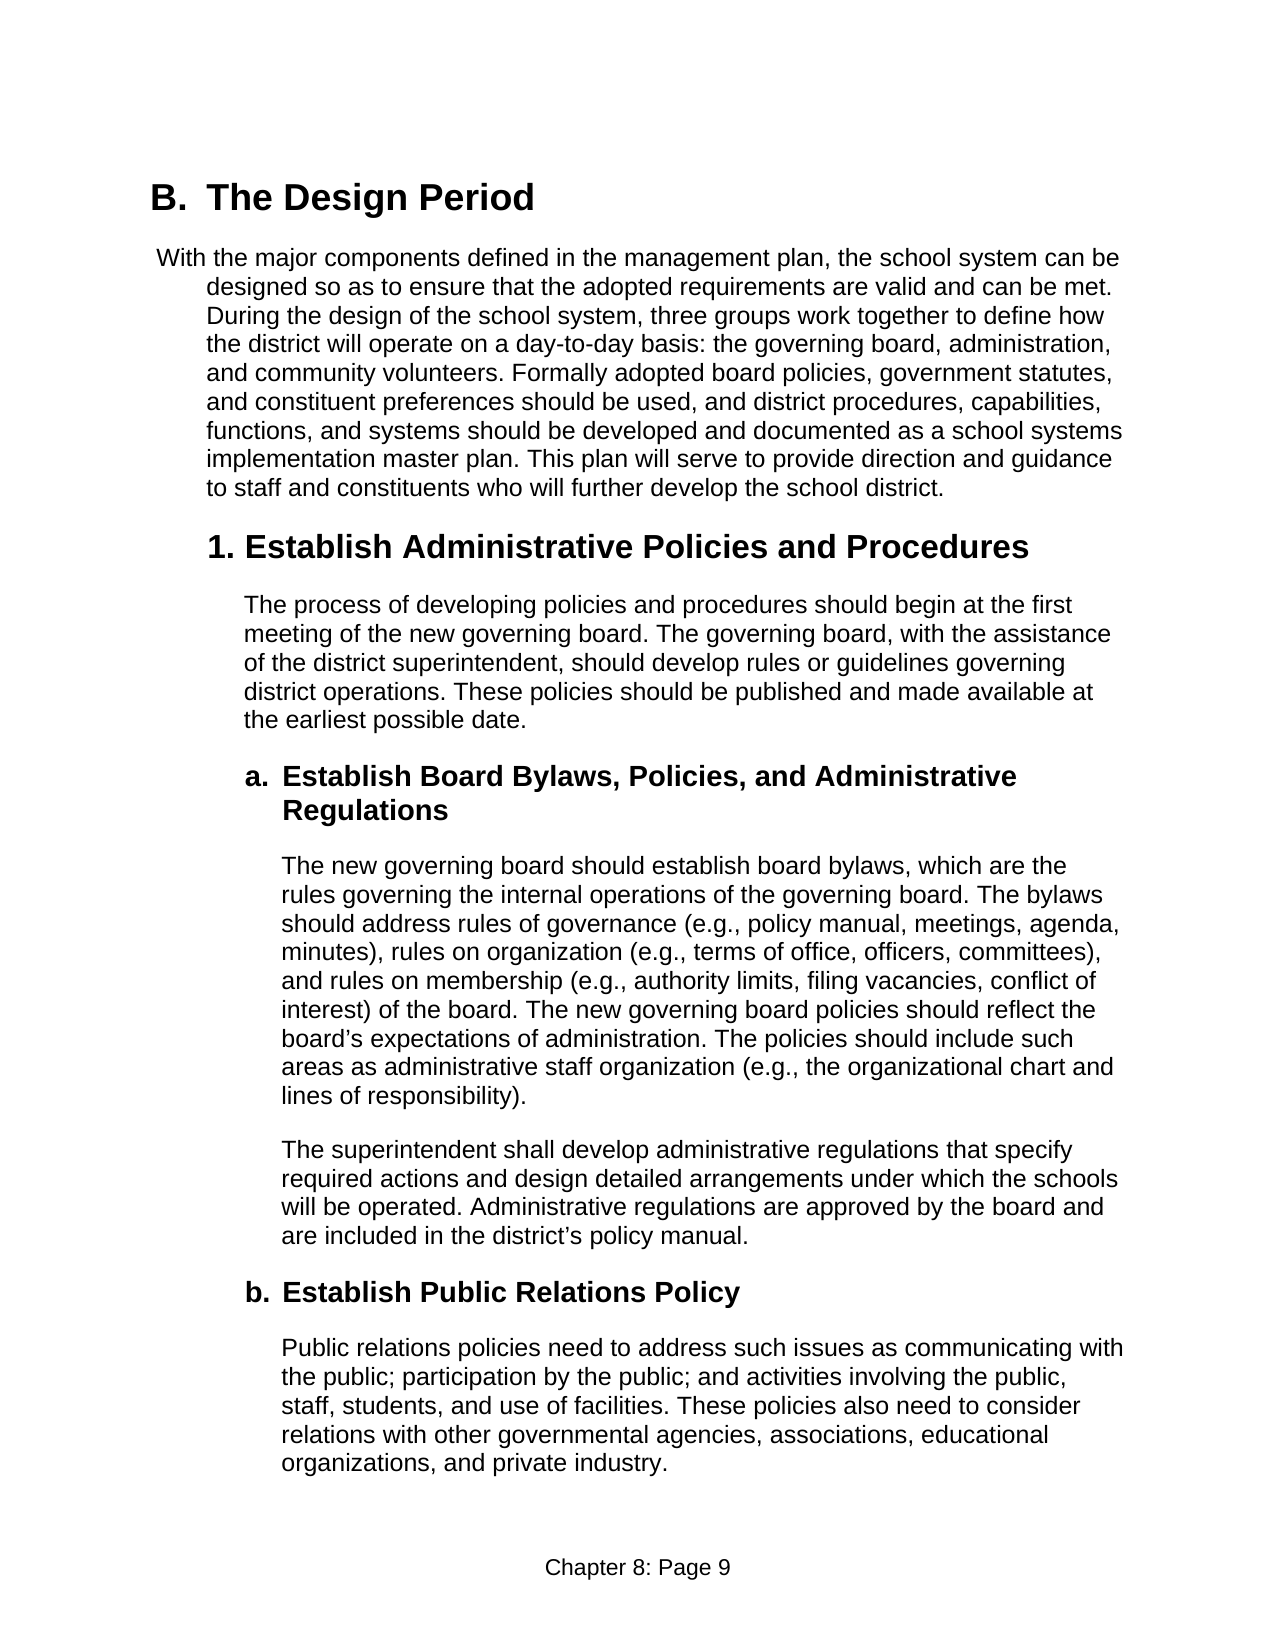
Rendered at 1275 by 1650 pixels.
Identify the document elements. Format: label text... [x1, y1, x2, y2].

text The process of developing policies and procedures should begin at the first meeting of the new governing board. The governing board, with the assistance of the district superintendent, should develop rules or guidelines governing district operations. These policies should be published and made available at the earliest possible date. [244, 590, 1125, 734]
text With the major components defined in the management plan, the school system can be designed so as to ensure that the adopted requirements are valid and can be met. During the design of the school system, three groups work together to define how the district will operate on a day-to-day basis: the governing board, administration, and community volunteers. Formally adopted board policies, government statutes, and constituent preferences should be used, and district procedures, capabilities, functions, and systems should be developed and documented as a school systems implementation master plan. This plan will serve to provide direction and guidance to staff and constituents who will further develop the school district. [156, 243, 1125, 502]
subtitle b. Establish Public Relations Policy [244, 1275, 1125, 1308]
subtitle a. Establish Board Bylaws, Policies, and Administrative Regulations [244, 759, 1125, 826]
text The new governing board should establish board bylaws, which are the rules governing the internal operations of the governing board. The bylaws should address rules of governance (e.g., policy manual, meetings, agenda, minutes), rules on organization (e.g., terms of office, officers, committees), and rules on membership (e.g., authority limits, filing vacancies, conflict of interest) of the board. The new governing board policies should reflect the board’s expectations of administration. The policies should include such areas as administrative staff organization (e.g., the organizational chart and lines of responsibility). [281, 851, 1125, 1110]
text Public relations policies need to address such issues as communicating with the public; participation by the public; and activities involving the public, staff, students, and use of facilities. These policies also need to consider relations with other governmental agencies, associations, educational organizations, and private industry. [281, 1333, 1125, 1477]
subtitle 1. Establish Administrative Policies and Procedures [207, 527, 1125, 565]
text The superintendent shall develop administrative regulations that specify required actions and design detailed arrangements under which the schools will be operated. Administrative regulations are approved by the board and are included in the district’s policy manual. [281, 1135, 1125, 1250]
subtitle B. The Design Period [150, 175, 1125, 218]
